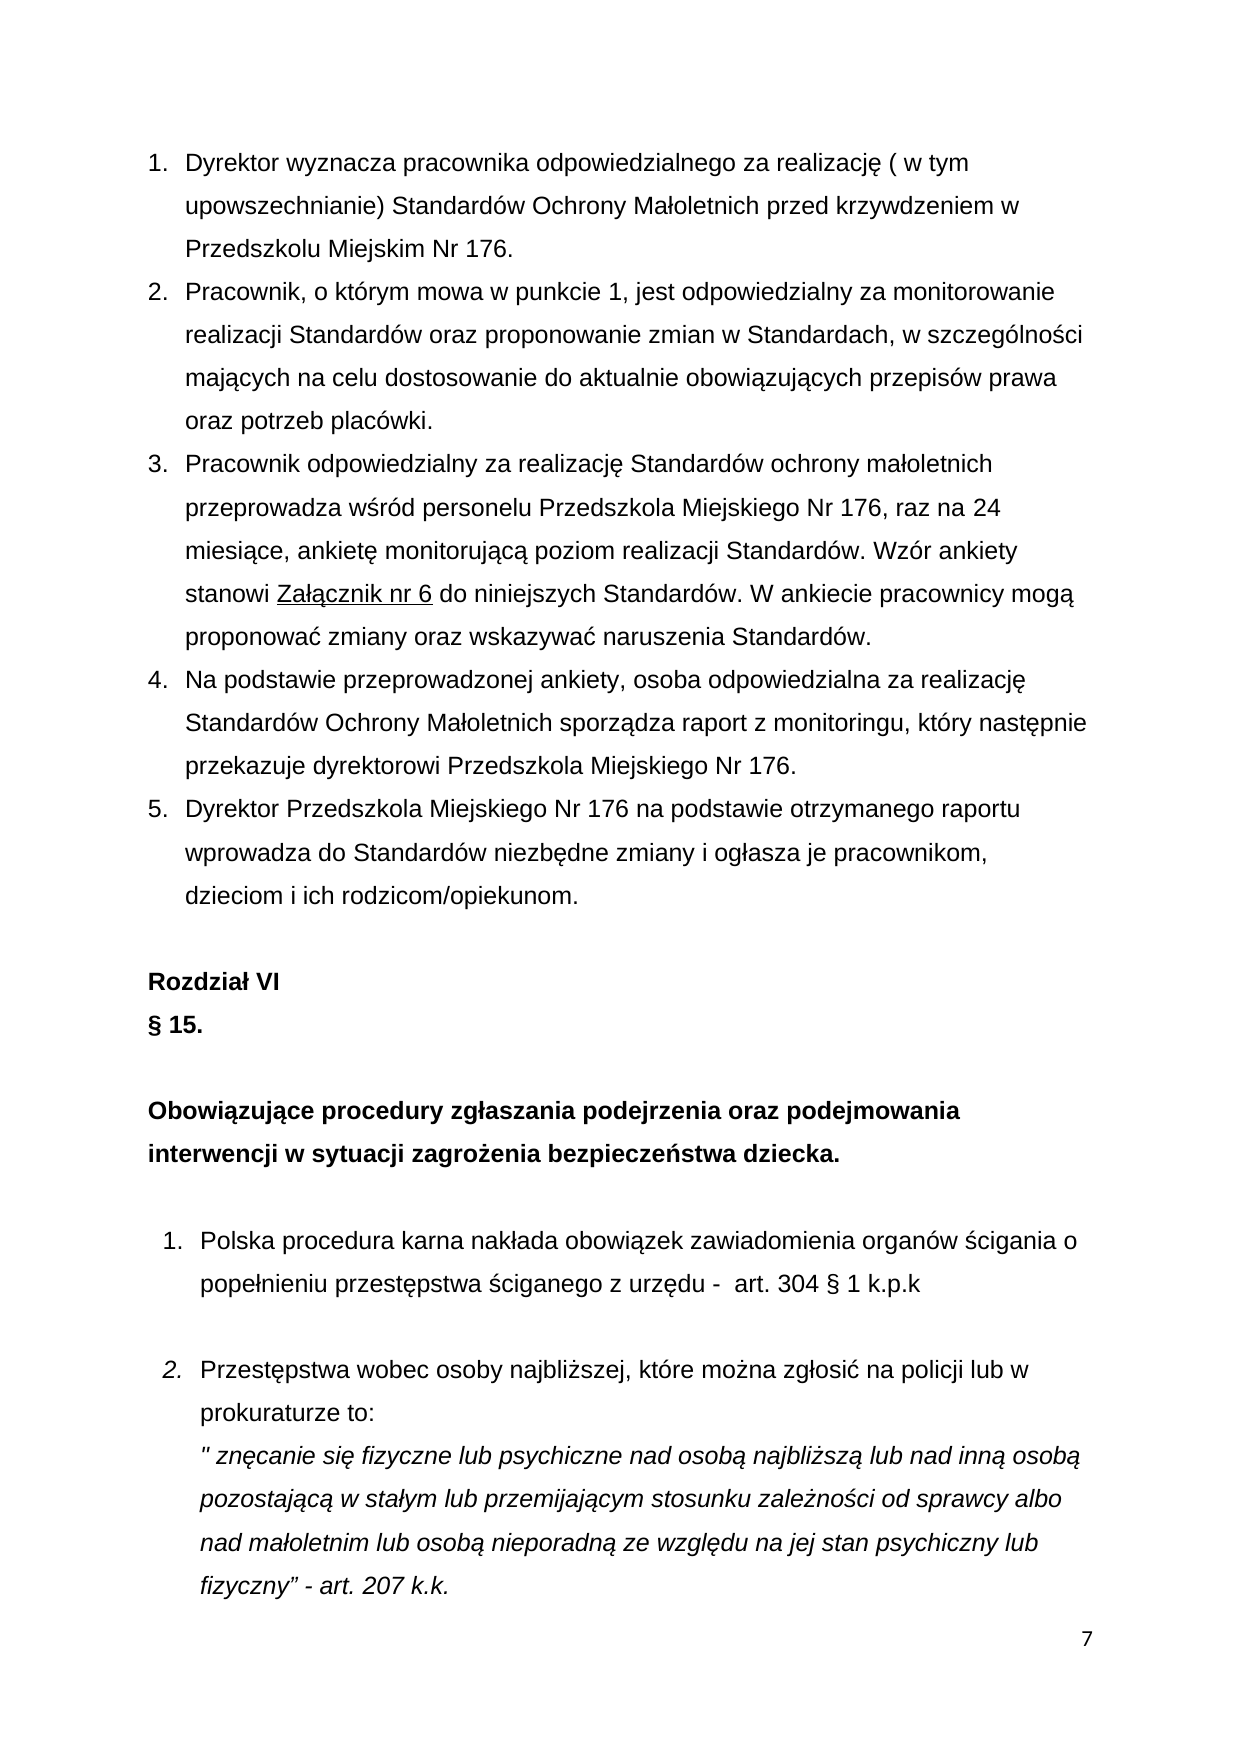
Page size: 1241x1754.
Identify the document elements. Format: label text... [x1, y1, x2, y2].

list Polska procedura karna nakłada obowiązek zawiadomienia organów ścigania o popełnieniu przestępstwa ściganego z urzędu - art. 304 § 1 k.p.k [162, 1226, 1093, 1298]
list Na podstawie przeprowadzonej ankiety, osoba odpowiedzialna za realizację Standardów Ochrony Małoletnich sporządza raport z monitoringu, który następnie przekazuje dyrektorowi Przedszkola Miejskiego Nr 176. [148, 665, 1093, 780]
text Rozdział VI [148, 967, 1093, 996]
list Pracownik, o którym mowa w punkcie 1, jest odpowiedzialny za monitorowanie realizacji Standardów oraz proponowanie zmian w Standardach, w szczególności mających na celu dostosowanie do aktualnie obowiązujących przepisów prawa oraz potrzeb placówki. [148, 277, 1093, 435]
list Dyrektor Przedszkola Miejskiego Nr 176 na podstawie otrzymanego raportu wprowadza do Standardów niezbędne zmiany i ogłasza je pracownikom, dzieciom i ich rodzicom/opiekunom. [148, 794, 1093, 909]
list Dyrektor wyznacza pracownika odpowiedzialnego za realizację ( w tym upowszechnianie) Standardów Ochrony Małoletnich przed krzywdzeniem w Przedszkolu Miejskim Nr 176. [148, 148, 1093, 263]
list Przestępstwa wobec osoby najbliższej, które można zgłosić na policji lub w prokuraturze to: " znęcanie się fizyczne lub psychiczne nad osobą najbliższą lub nad inną osobą pozostającą w stałym lub przemijającym stosunku zależności od sprawcy albo nad małoletnim lub osobą nieporadną ze względu na jej stan psychiczny lub fizyczny” - art. 207 k.k. [162, 1355, 1093, 1599]
text Obowiązujące procedury zgłaszania podejrzenia oraz podejmowania interwencji w sytuacji zagrożenia bezpieczeństwa dziecka. [148, 1096, 1093, 1168]
list Pracownik odpowiedzialny za realizację Standardów ochrony małoletnich przeprowadza wśród personelu Przedszkola Miejskiego Nr 176, raz na 24 miesiące, ankietę monitorującą poziom realizacji Standardów. Wzór ankiety stanowi Załącznik nr 6 do niniejszych Standardów. W ankiecie pracownicy mogą proponować zmiany oraz wskazywać naruszenia Standardów. [148, 449, 1093, 651]
text § 15. [148, 1010, 1093, 1039]
